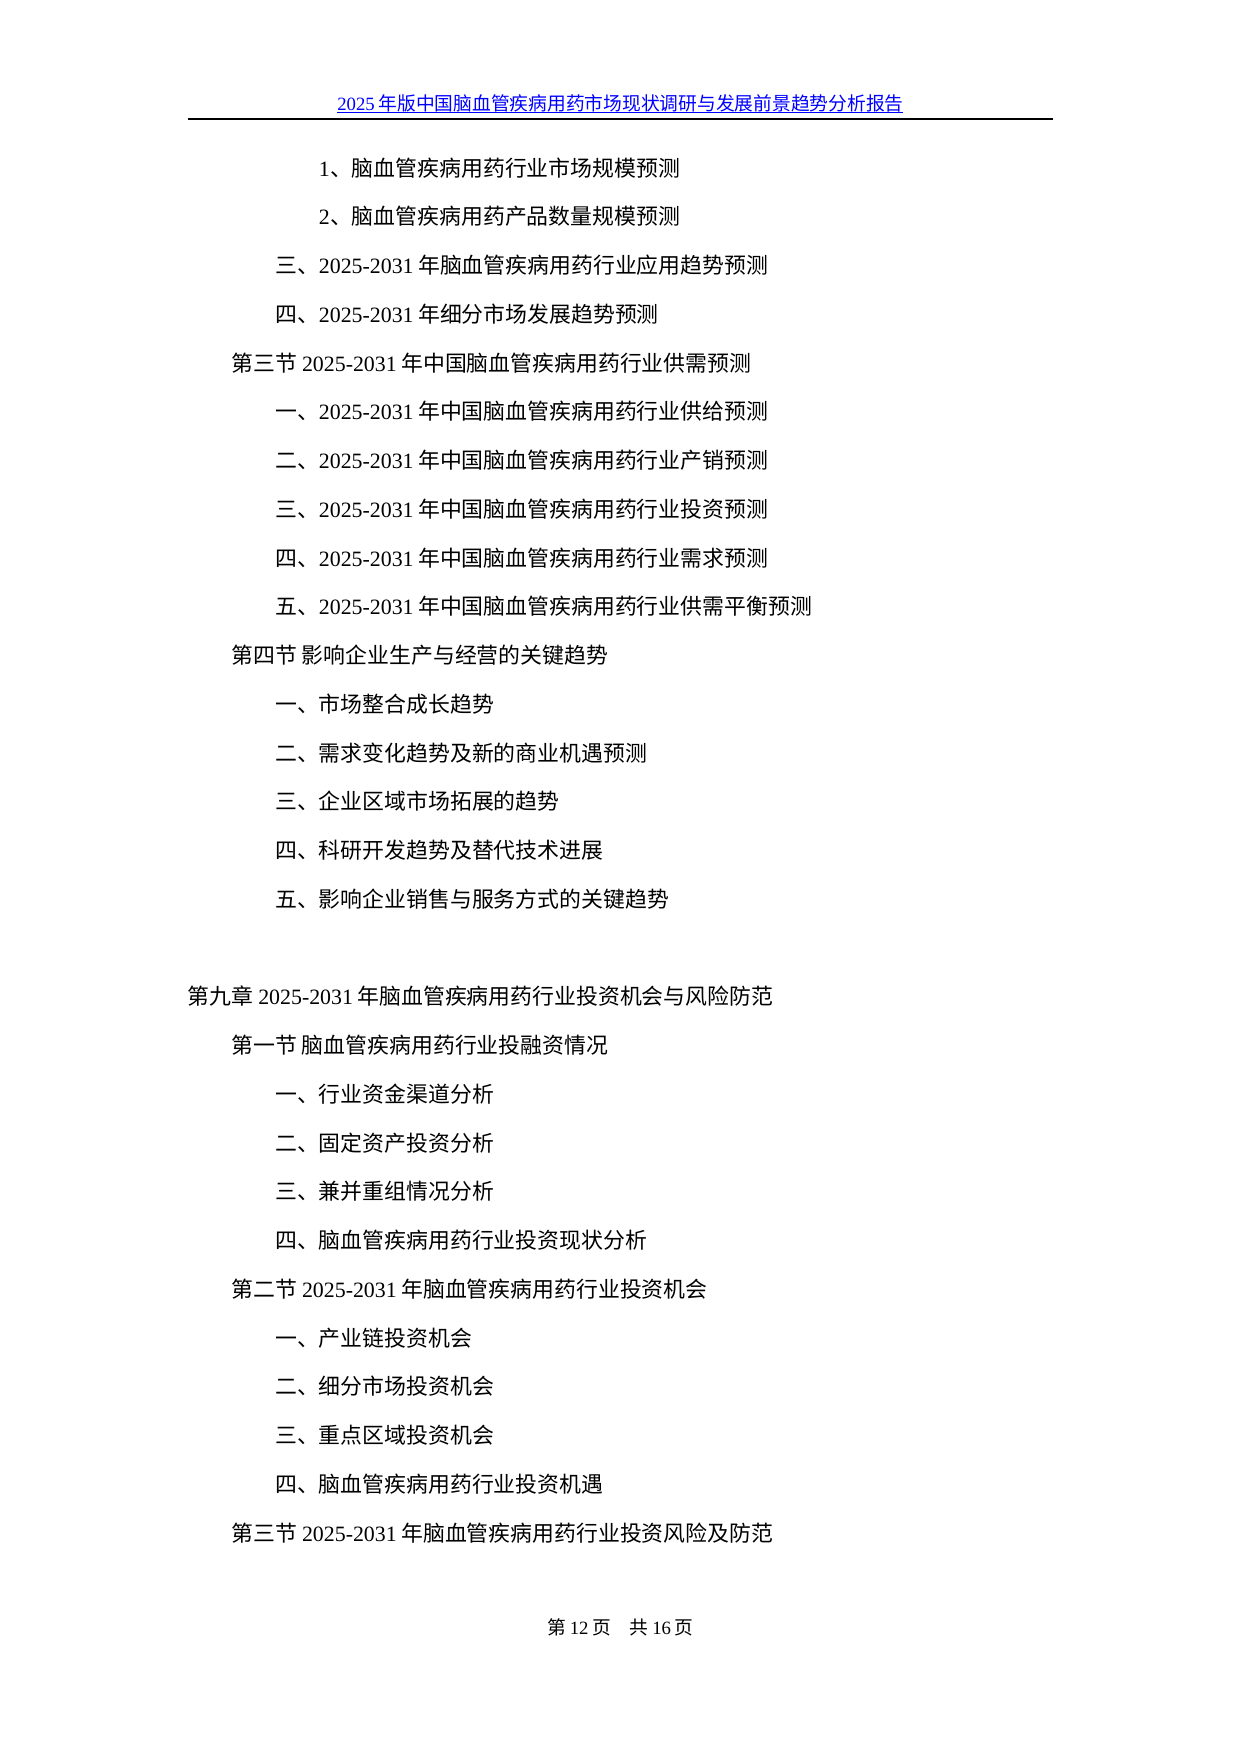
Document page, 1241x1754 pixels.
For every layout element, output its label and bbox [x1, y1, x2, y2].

text [187, 150, 1053, 1548]
